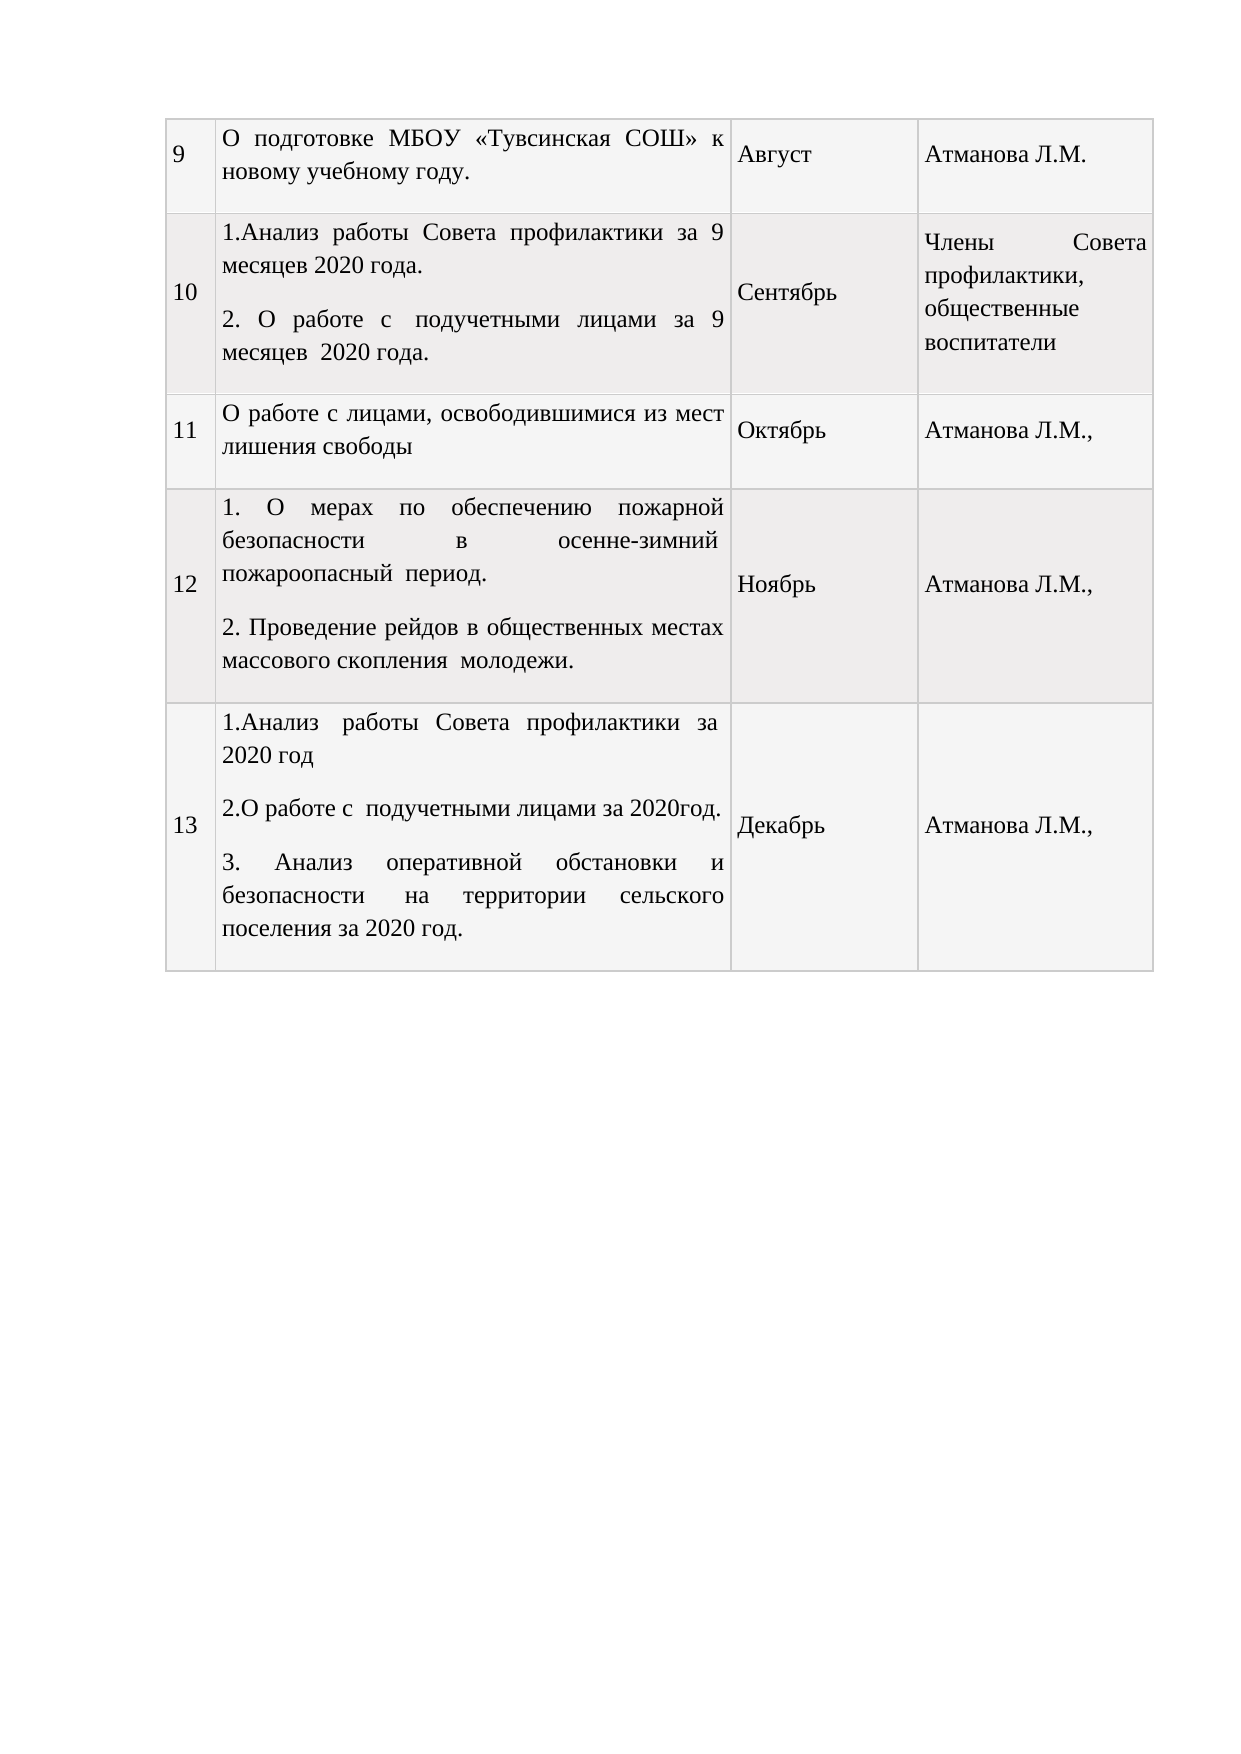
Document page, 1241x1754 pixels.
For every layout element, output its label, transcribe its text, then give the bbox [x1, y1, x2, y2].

table_cell 13 [167, 704, 215, 970]
table_cell 10 [167, 214, 215, 393]
table_cell О работе с лицами, освободившимися из мест лишения свободы [216, 395, 730, 488]
table_cell Атманова Л.М., [919, 490, 1152, 702]
table_cell Октябрь [732, 395, 917, 488]
table_cell О подготовке МБОУ «Тувсинская СОШ» к новому учебному году. [216, 120, 730, 212]
table_cell Сентябрь [732, 214, 917, 393]
table_cell 1. О мерах по обеспечению пожарной безопасности в осенне-зимний пожароопасный период. 2. Проведение рейдов в общественных местах массового скопления молодежи. [216, 490, 730, 702]
table_cell Члены Совета профилактики, общественные воспитатели [919, 214, 1152, 393]
table_cell Атманова Л.М., [919, 704, 1152, 970]
table_cell 1.Анализ работы Совета профилактики за 9 месяцев 2020 года. 2. О работе с подучетными лицами за 9 месяцев 2020 года. [216, 214, 730, 393]
table_cell Август [732, 120, 917, 212]
table_cell 9 [167, 120, 215, 212]
table_cell Атманова Л.М., [919, 395, 1152, 488]
table_cell Атманова Л.М. [919, 120, 1152, 212]
table_cell 11 [167, 395, 215, 488]
table_cell Декабрь [732, 704, 917, 970]
table_cell Ноябрь [732, 490, 917, 702]
table_cell 1.Анализ работы Совета профилактики за 2020 год 2.О работе с подучетными лицами за 2020год. 3. Анализ оперативной обстановки и безопасности на территории сельского поселения за 2020 год. [216, 704, 730, 970]
table_cell 12 [167, 490, 215, 702]
